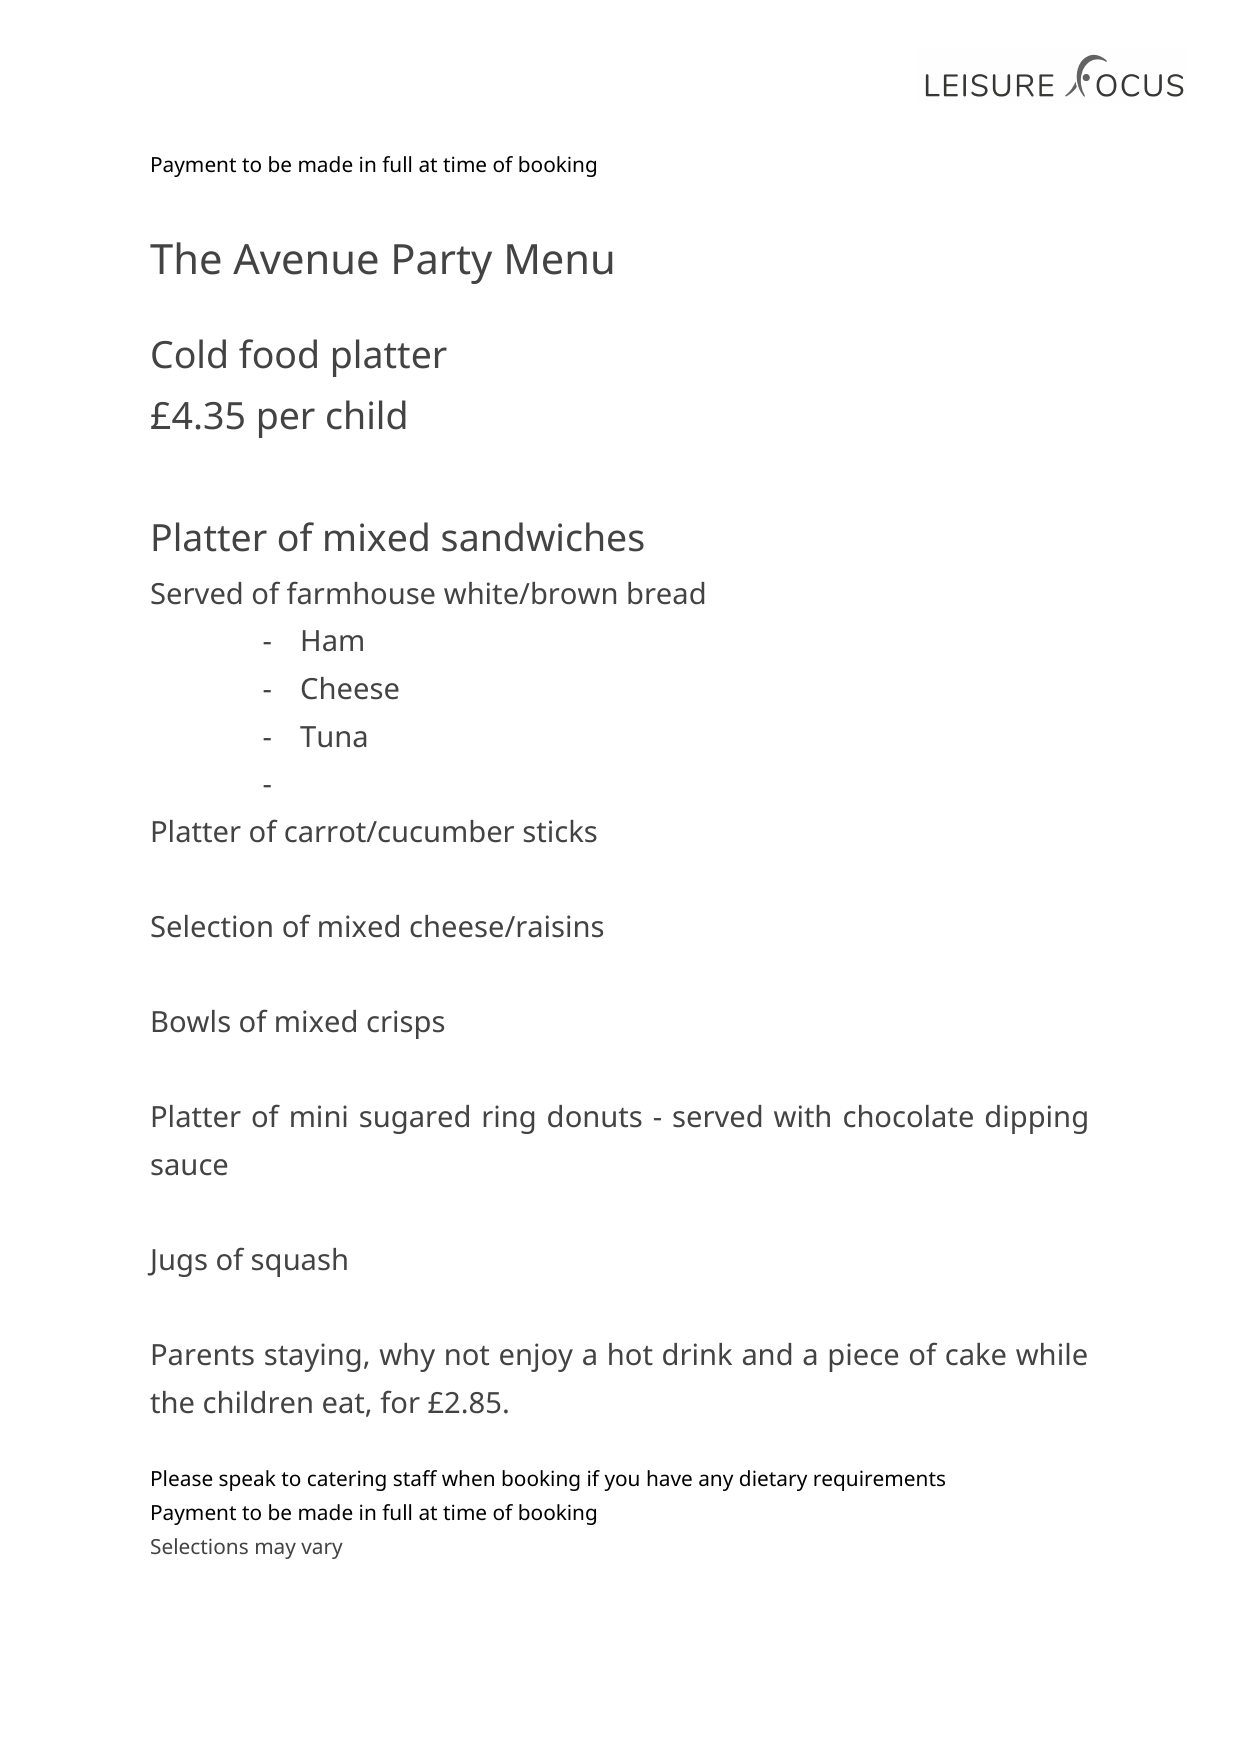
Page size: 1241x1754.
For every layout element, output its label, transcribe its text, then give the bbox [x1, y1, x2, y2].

text Please speak to catering staff when booking if you have any dietary requirements [150, 1464, 1090, 1492]
list Tuna [262, 716, 1090, 756]
text Selections may vary [150, 1532, 1090, 1561]
list Ham [262, 621, 1090, 660]
text Platter of carrot/cucumber sticks [150, 811, 1090, 851]
text Parents staying, why not enjoy a hot drink and a piece of cake while the children eat, for £2.85. [150, 1335, 1090, 1422]
text Platter of mini sugared ring donuts - served with chocolate dipping sauce [150, 1097, 1090, 1184]
text Cold food platter [150, 328, 1090, 379]
list Cheese [262, 668, 1090, 708]
text The Avenue Party Menu [150, 230, 1090, 286]
text Served of farmhouse white/brown bread [150, 573, 1090, 613]
text Payment to be made in full at time of booking [150, 150, 1090, 178]
text Platter of mixed sandwiches [150, 512, 1090, 563]
text Bowls of mixed crisps [150, 1001, 1090, 1041]
text Payment to be made in full at time of booking [150, 1498, 1090, 1526]
text Jugs of squash [150, 1239, 1090, 1279]
text Selection of mixed cheese/raisins [150, 906, 1090, 946]
text £4.35 per child [150, 389, 1090, 440]
picture [917, 48, 1191, 103]
